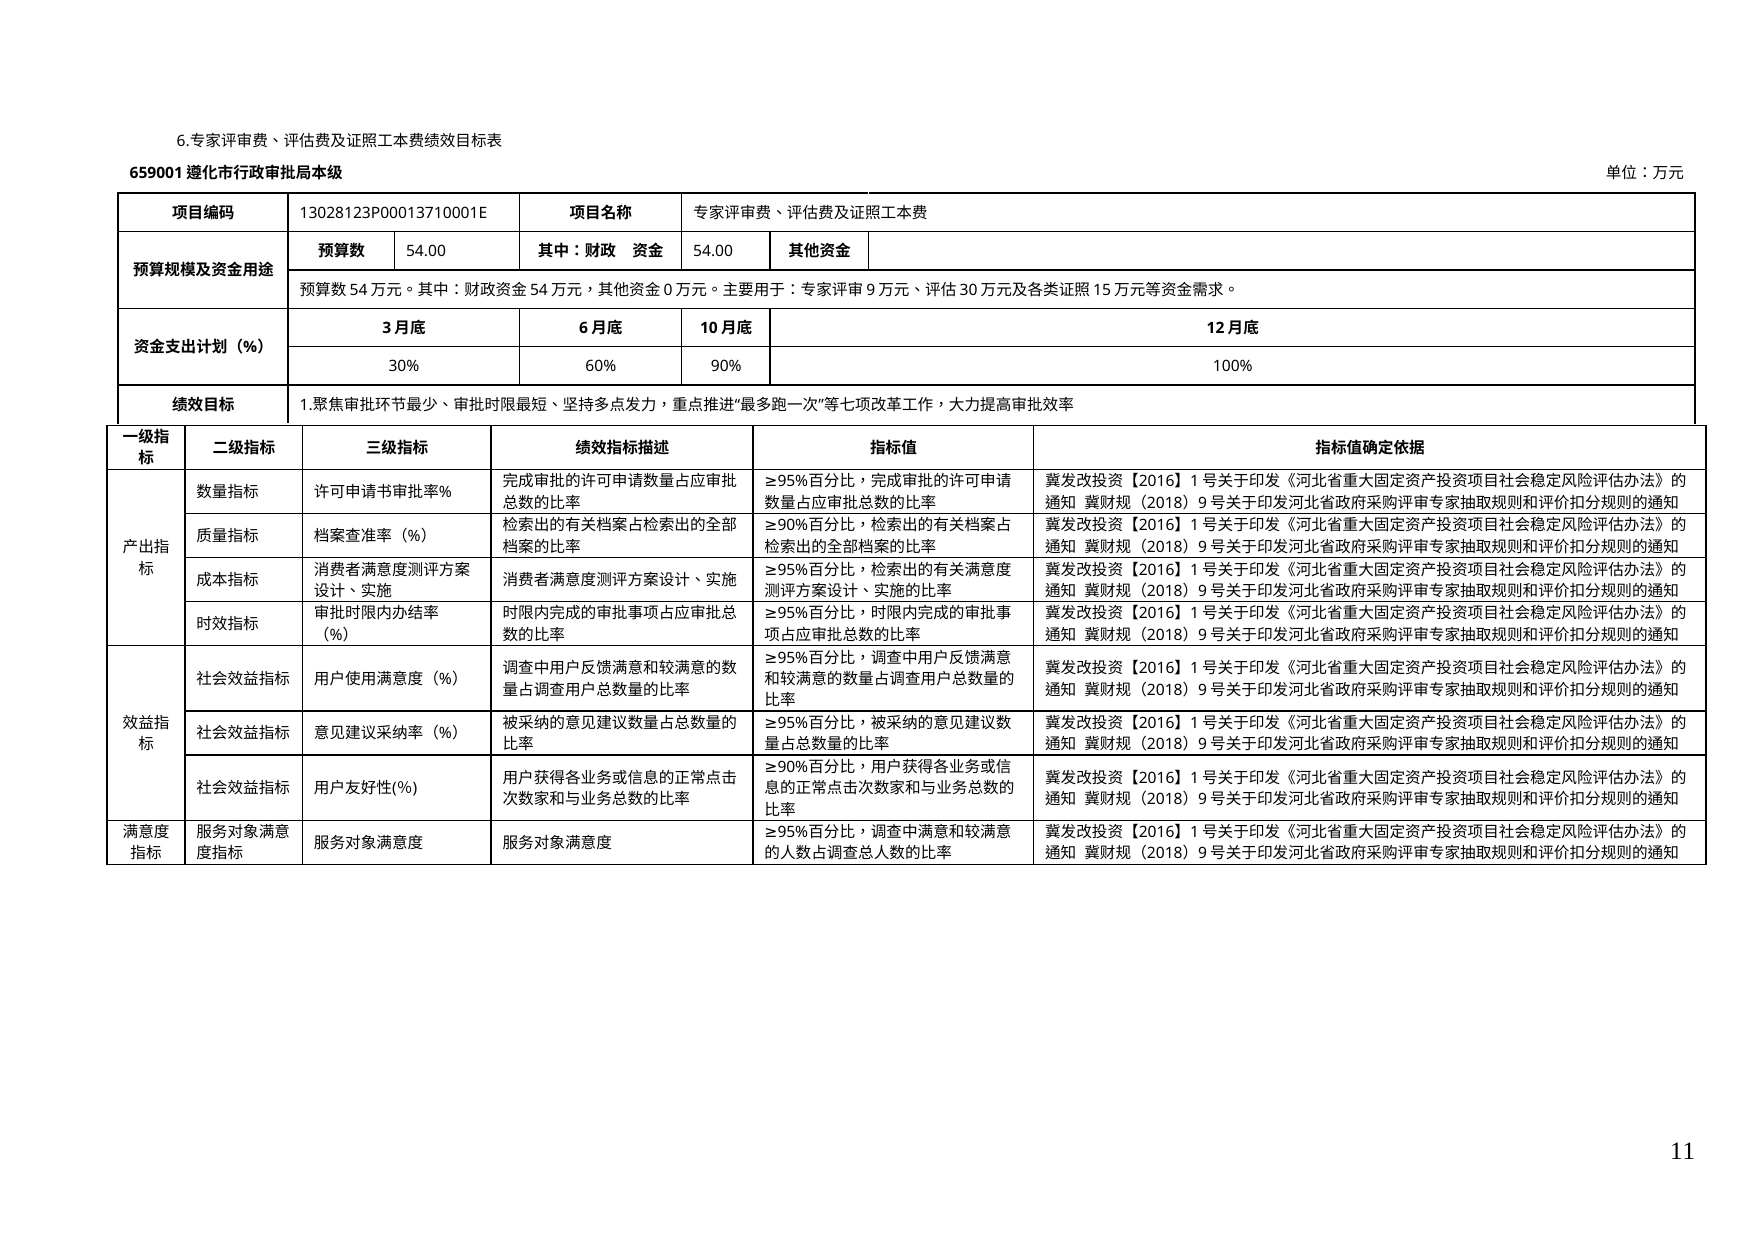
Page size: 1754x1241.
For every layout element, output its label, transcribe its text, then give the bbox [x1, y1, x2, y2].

table_cell 90% [682, 347, 769, 384]
table_cell 时限内完成的审批事项占应审批总数的比率 [492, 602, 752, 645]
table_cell 其他资金 [771, 232, 868, 269]
table_cell 项目名称 [520, 194, 681, 231]
table_cell 档案查准率（%） [303, 514, 490, 557]
table_cell ≥90%百分比，检索出的有关档案占检索出的全部档案的比率 [754, 514, 1033, 557]
table_cell [869, 232, 1694, 269]
table_cell ≥95%百分比，被采纳的意见建议数量占总数量的比率 [754, 712, 1033, 754]
table_cell ≥95%百分比，时限内完成的审批事项占应审批总数的比率 [754, 602, 1033, 645]
table_cell 冀发改投资【2016】1号关于印发《河北省重大固定资产投资项目社会稳定风险评估办法》的通知 冀财规（2018）9号关于印发河北省政府采购评审专家抽取规则和评价扣分规则的通知 [1034, 558, 1705, 601]
table_cell 用户使用满意度（%） [303, 646, 490, 710]
table_header 单位：万元 [869, 152, 1694, 192]
table_cell 消费者满意度测评方案设计、实施 [303, 558, 490, 601]
table_cell 数量指标 [186, 470, 302, 513]
table_cell 服务对象满意度指标 [186, 821, 302, 863]
table_cell 其中：财政 资金 [520, 232, 681, 269]
table_cell 绩效目标 [119, 386, 287, 423]
table_cell ≥90%百分比，用户获得各业务或信息的正常点击次数家和与业务总数的比率 [754, 756, 1033, 819]
table_cell 社会效益指标 [186, 756, 302, 819]
table_cell 6月底 [520, 309, 681, 346]
table_cell ≥95%百分比，完成审批的许可申请数量占应审批总数的比率 [754, 470, 1033, 513]
table_cell 54.00 [682, 232, 769, 269]
table_cell 完成审批的许可申请数量占应审批总数的比率 [492, 470, 752, 513]
table_cell 社会效益指标 [186, 646, 302, 710]
table_cell 许可申请书审批率% [303, 470, 490, 513]
table_cell 服务对象满意度 [492, 821, 752, 863]
table_cell ≥95%百分比，调查中满意和较满意的人数占调查总人数的比率 [754, 821, 1033, 863]
table_cell 1.聚焦审批环节最少、审批时限最短、坚持多点发力，重点推进“最多跑一次”等七项改革工作，大力提高审批效率 [289, 386, 1694, 423]
table_cell 3月底 [289, 309, 519, 346]
table_cell 预算数 [289, 232, 394, 269]
table_cell 预算数54万元。其中：财政资金54万元，其他资金0万元。主要用于：专家评审9万元、评估30万元及各类证照15万元等资金需求。 [289, 271, 1694, 307]
table_cell 54.00 [395, 232, 519, 269]
table_cell 冀发改投资【2016】1号关于印发《河北省重大固定资产投资项目社会稳定风险评估办法》的通知 冀财规（2018）9号关于印发河北省政府采购评审专家抽取规则和评价扣分规则的通知 [1034, 821, 1705, 863]
table_cell 用户友好性(％) [303, 756, 490, 819]
table_header 指标值确定依据 [1034, 426, 1705, 468]
table_header 绩效指标描述 [492, 426, 752, 468]
table_cell 用户获得各业务或信息的正常点击次数家和与业务总数的比率 [492, 756, 752, 819]
table_cell ≥95%百分比，检索出的有关满意度测评方案设计、实施的比率 [754, 558, 1033, 601]
table_cell 效益指标 [108, 646, 184, 819]
table_cell 冀发改投资【2016】1号关于印发《河北省重大固定资产投资项目社会稳定风险评估办法》的通知 冀财规（2018）9号关于印发河北省政府采购评审专家抽取规则和评价扣分规则的通知 [1034, 514, 1705, 557]
table_cell 质量指标 [186, 514, 302, 557]
table_cell 100% [771, 347, 1694, 384]
table_cell 资金支出计划（%） [119, 309, 287, 384]
table_header 三级指标 [303, 426, 490, 468]
table_cell 被采纳的意见建议数量占总数量的比率 [492, 712, 752, 754]
table_header 二级指标 [186, 426, 302, 468]
table_cell 意见建议采纳率（%） [303, 712, 490, 754]
table_cell 服务对象满意度 [303, 821, 490, 863]
table_header 指标值 [754, 426, 1033, 468]
table_header 一级指标 [108, 426, 184, 468]
table_cell 60% [520, 347, 681, 384]
table_cell 项目编码 [119, 194, 287, 231]
table_cell 冀发改投资【2016】1号关于印发《河北省重大固定资产投资项目社会稳定风险评估办法》的通知 冀财规（2018）9号关于印发河北省政府采购评审专家抽取规则和评价扣分规则的通知 [1034, 756, 1705, 819]
table_cell 10月底 [682, 309, 769, 346]
table_cell ≥95%百分比，调查中用户反馈满意和较满意的数量占调查用户总数量的比率 [754, 646, 1033, 710]
table_cell 消费者满意度测评方案设计、实施 [492, 558, 752, 601]
table_header 659001遵化市行政审批局本级 [119, 152, 868, 192]
table_cell 检索出的有关档案占检索出的全部档案的比率 [492, 514, 752, 557]
text 6.专家评审费、评估费及证照工本费绩效目标表 [118, 129, 1695, 151]
table_cell 冀发改投资【2016】1号关于印发《河北省重大固定资产投资项目社会稳定风险评估办法》的通知 冀财规（2018）9号关于印发河北省政府采购评审专家抽取规则和评价扣分规则的通知 [1034, 602, 1705, 645]
table_cell 时效指标 [186, 602, 302, 645]
table_cell 13028123P00013710001E [289, 194, 519, 231]
table_cell 专家评审费、评估费及证照工本费 [682, 194, 1694, 231]
table_cell 冀发改投资【2016】1号关于印发《河北省重大固定资产投资项目社会稳定风险评估办法》的通知 冀财规（2018）9号关于印发河北省政府采购评审专家抽取规则和评价扣分规则的通知 [1034, 470, 1705, 513]
table_cell 产出指标 [108, 470, 184, 645]
table_cell 社会效益指标 [186, 712, 302, 754]
table_cell 调查中用户反馈满意和较满意的数量占调查用户总数量的比率 [492, 646, 752, 710]
table_cell 12月底 [771, 309, 1694, 346]
table_cell 成本指标 [186, 558, 302, 601]
table_cell 冀发改投资【2016】1号关于印发《河北省重大固定资产投资项目社会稳定风险评估办法》的通知 冀财规（2018）9号关于印发河北省政府采购评审专家抽取规则和评价扣分规则的通知 [1034, 646, 1705, 710]
table_cell 预算规模及资金用途 [119, 232, 287, 307]
table_cell 冀发改投资【2016】1号关于印发《河北省重大固定资产投资项目社会稳定风险评估办法》的通知 冀财规（2018）9号关于印发河北省政府采购评审专家抽取规则和评价扣分规则的通知 [1034, 712, 1705, 754]
table_cell 30% [289, 347, 519, 384]
table_cell 满意度指标 [108, 821, 184, 863]
table_cell 审批时限内办结率（%） [303, 602, 490, 645]
